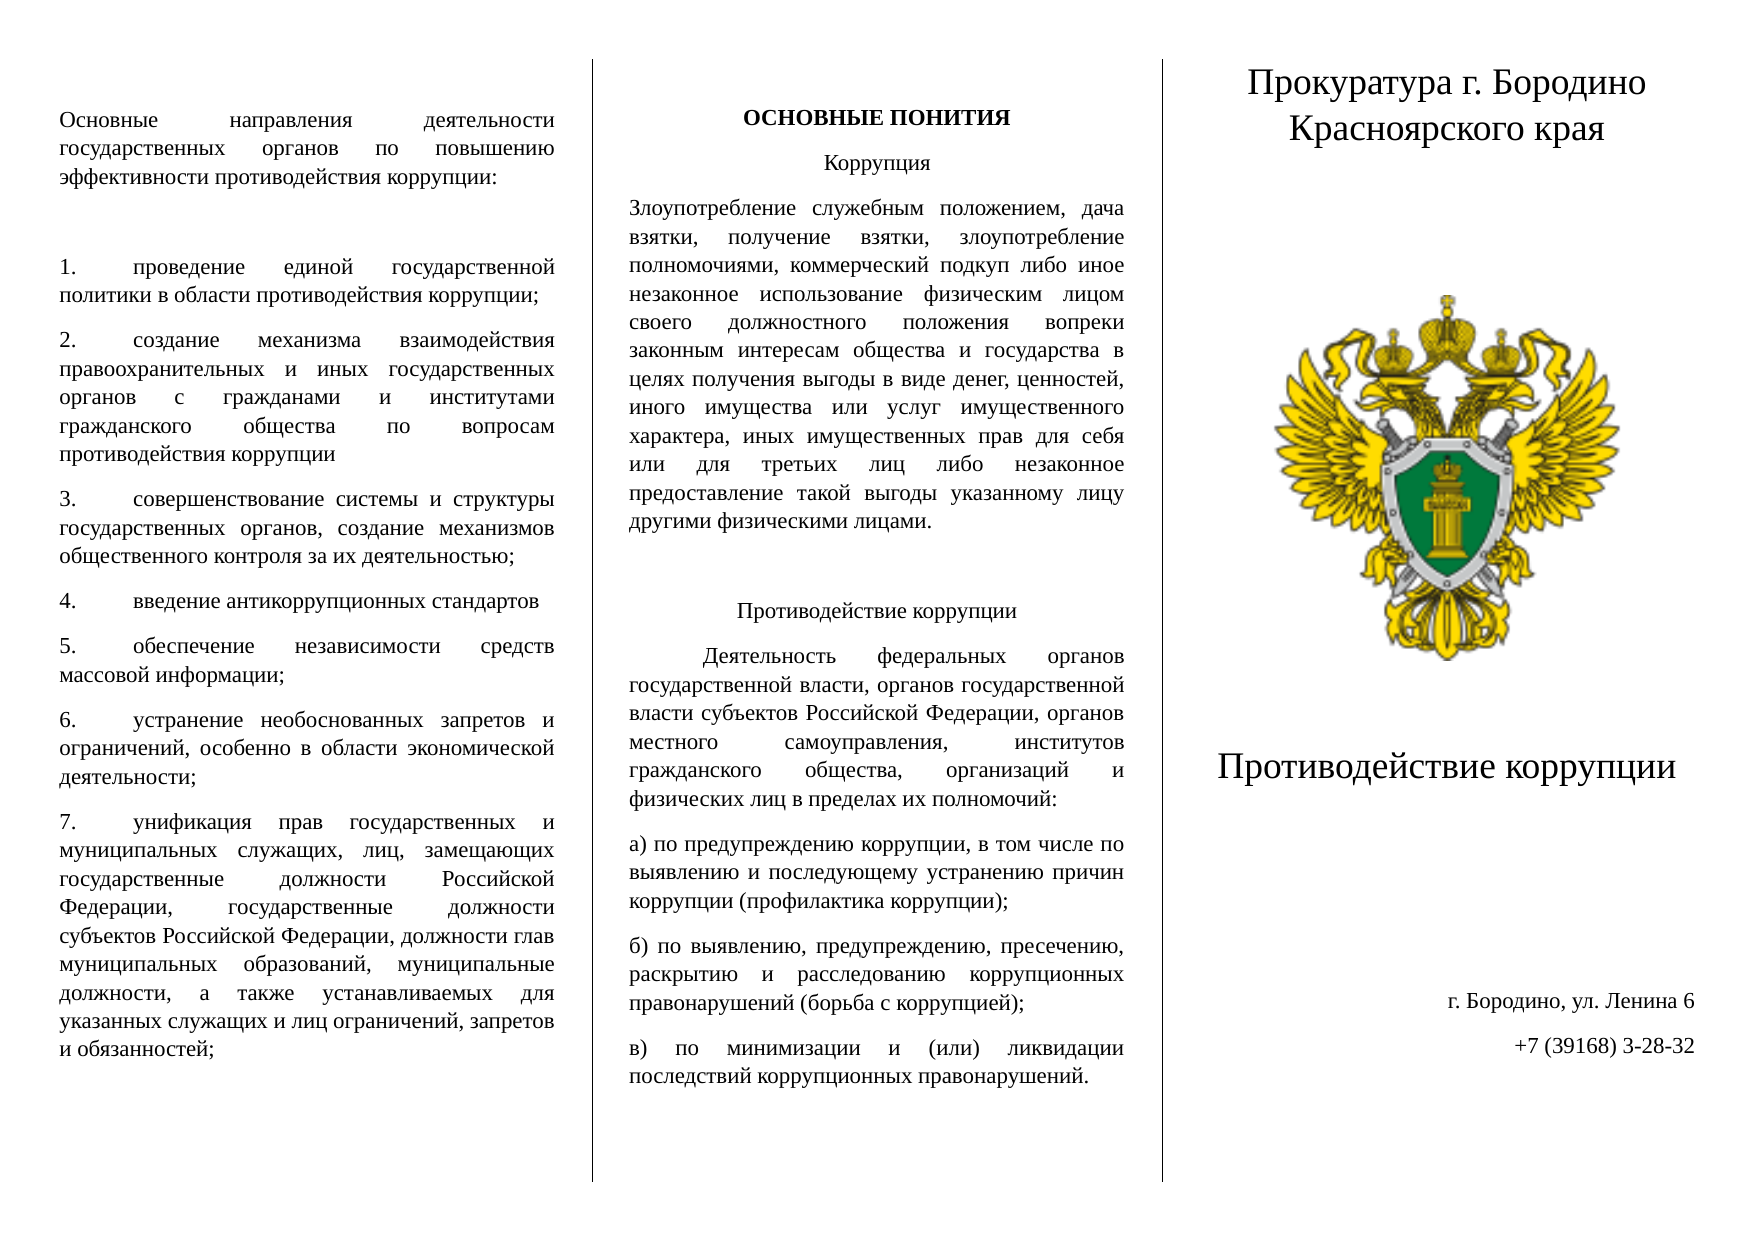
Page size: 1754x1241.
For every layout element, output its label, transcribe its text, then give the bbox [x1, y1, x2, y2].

text Противодействие коррупции [629, 597, 1125, 624]
text Деятельность федеральных органов государственной власти, органов государственной власти субъектов Российской Федерации, органов местного самоуправления, институтов гражданского общества, организаций и физических лиц в пределах их полномочий: [629, 642, 1125, 811]
text 6. устранение необоснованных запретов и ограничений, особенно в области экономической деятельности; [59, 706, 555, 735]
text Злоупотребление служебным положением, дача взятки, получение взятки, злоупотребление полномочиями, коммерческий подкуп либо иное незаконное использование физическим лицом своего должностного положения вопреки законным интересам общества и государства в целях получения выгоды в виде денег, ценностей, иного имущества или услуг имущественного характера, иных имущественных прав для себя или для третьих лиц либо незаконное предоставление такой выгоды указанному лицу другими физическими лицами. [629, 194, 1125, 533]
text 5. обеспечение независимости средств массовой информации; [59, 632, 555, 687]
text +7 (39168) 3-28-32 [1199, 1032, 1695, 1058]
text 1. проведение единой государственной политики в области противодействия коррупции; [59, 253, 555, 308]
text Прокуратура г. Бородино Красноярского края [1199, 59, 1695, 149]
text а) по предупреждению коррупции, в том числе по выявлению и последующему устранению причин коррупции (профилактика коррупции); [629, 830, 1125, 913]
text Противодействие коррупции [1199, 743, 1695, 786]
picture [1263, 295, 1630, 661]
text 3. совершенствование системы и структуры государственных органов, создание механизмов общественного контроля за их деятельностью; [59, 485, 555, 569]
text Коррупция [629, 149, 1125, 176]
text 6. устранение необоснованных запретов и ограничений, особенно в области экономической деятельности; [59, 761, 555, 789]
text б) по выявлению, предупреждению, пресечению, раскрытию и расследованию коррупционных правонарушений (борьба с коррупцией); [629, 932, 1125, 1015]
text Основные направления деятельности государственных органов по повышению эффективности противодействия коррупции: [59, 106, 555, 189]
text ОСНОВНЫЕ ПОНИТИЯ [629, 104, 1125, 131]
text в) по минимизации и (или) ликвидации последствий коррупционных правонарушений. [629, 1034, 1125, 1088]
text 4. введение антикоррупционных стандартов [59, 587, 555, 614]
text г. Бородино, ул. Ленина 6 [1199, 987, 1695, 1013]
text 2. создание механизма взаимодействия правоохранительных и иных государственных органов с гражданами и институтами гражданского общества по вопросам противодействия коррупции [59, 327, 555, 467]
